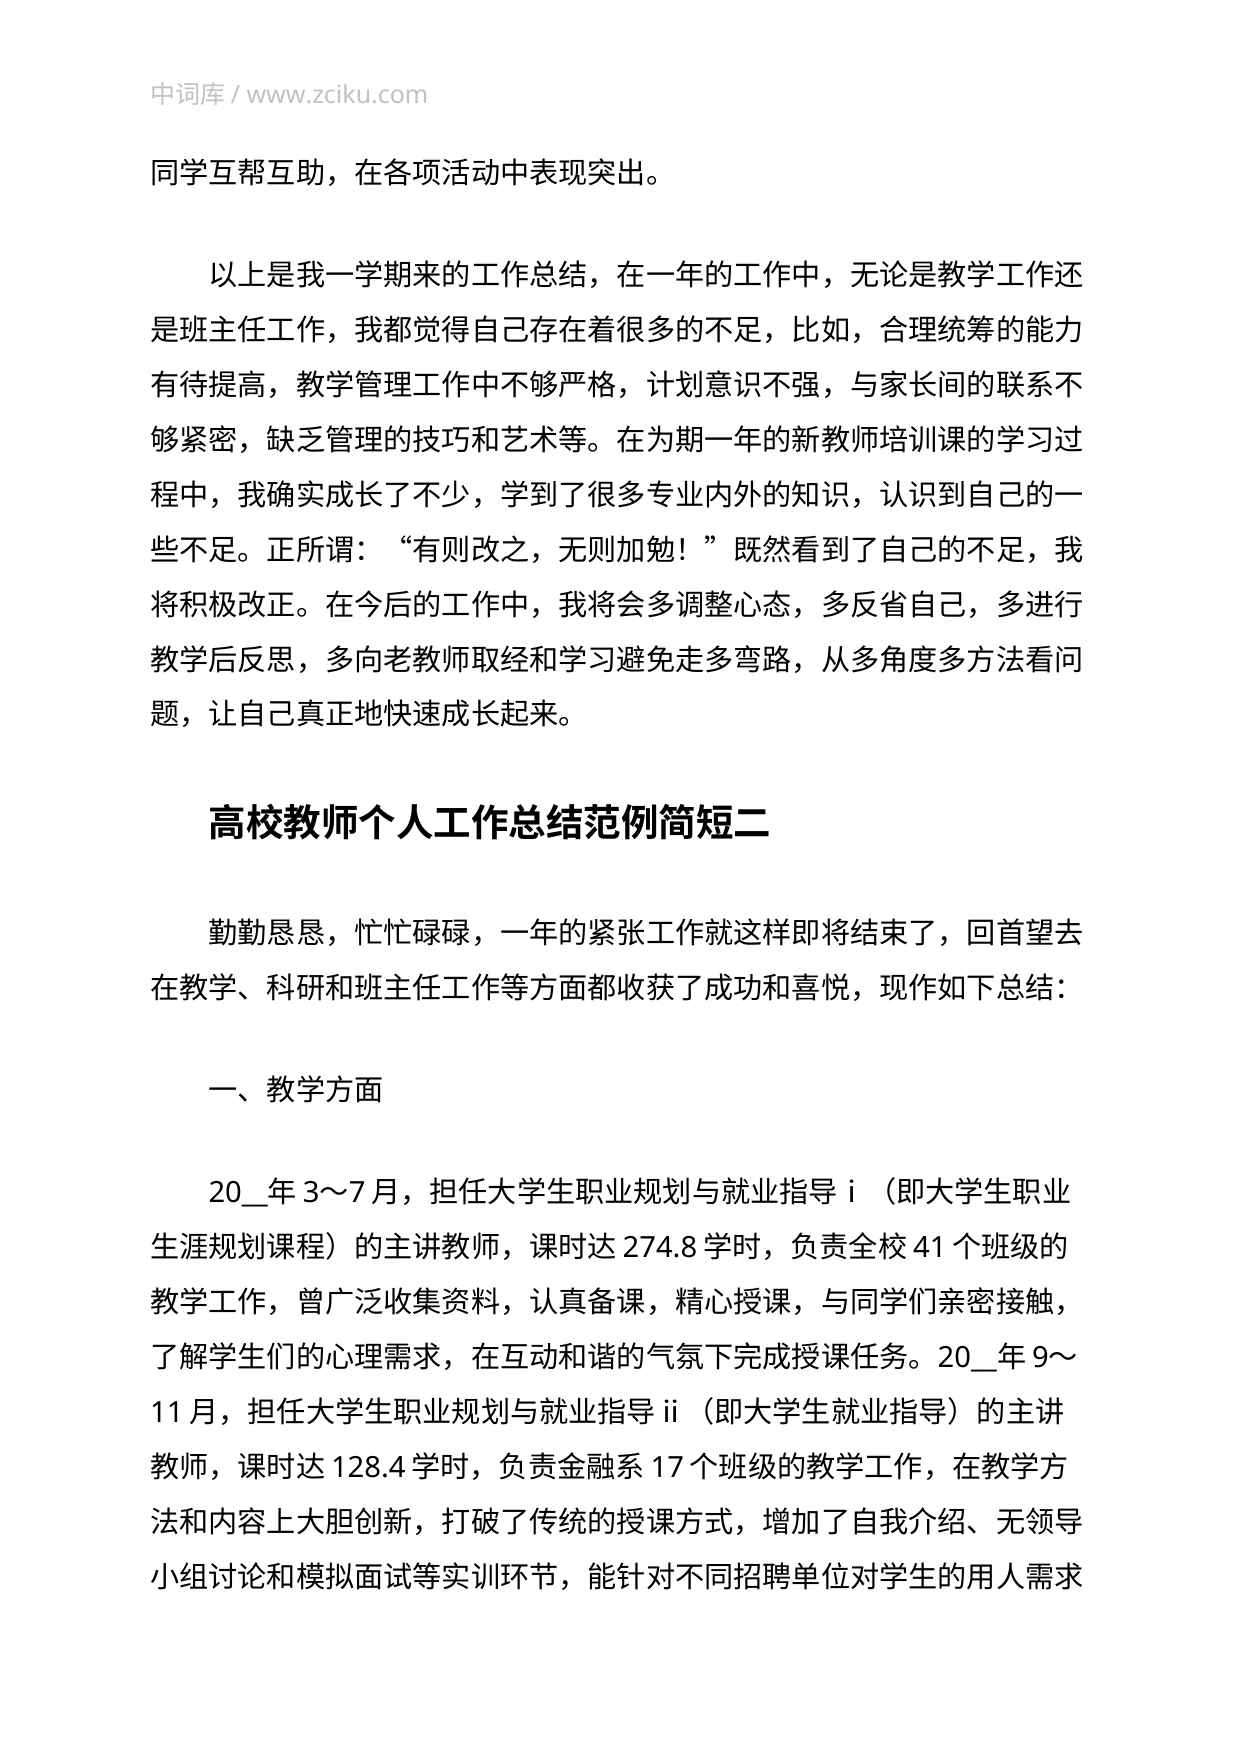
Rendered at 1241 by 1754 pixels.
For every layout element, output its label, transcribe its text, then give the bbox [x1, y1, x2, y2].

text 以上是我一学期来的工作总结，在一年的工作中，无论是教学工作还是班主任工作，我都觉得自己存在着很多的不足，比如，合理统筹的能力有待提高，教学管理工作中不够严格，计划意识不强，与家长间的联系不够紧密，缺乏管理的技巧和艺术等。在为期一年的新教师培训课的学习过程中，我确实成长了不少，学到了很多专业内外的知识，认识到自己的一些不足。正所谓：“有则改之，无则加勉！”既然看到了自己的不足，我将积极改正。在今后的工作中，我将会多调整心态，多反省自己，多进行教学后反思，多向老教师取经和学习避免走多弯路，从多角度多方法看问题，让自己真正地快速成长起来。 [150, 252, 1090, 733]
text 一、教学方面 [150, 1067, 1090, 1109]
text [150, 150, 1090, 192]
text 高校教师个人工作总结范例简短二 [150, 793, 1090, 847]
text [150, 1168, 1090, 1596]
text 勤勤恳恳，忙忙碌碌，一年的紧张工作就这样即将结束了，回首望去在教学、科研和班主任工作等方面都收获了成功和喜悦，现作如下总结： [150, 910, 1090, 1007]
